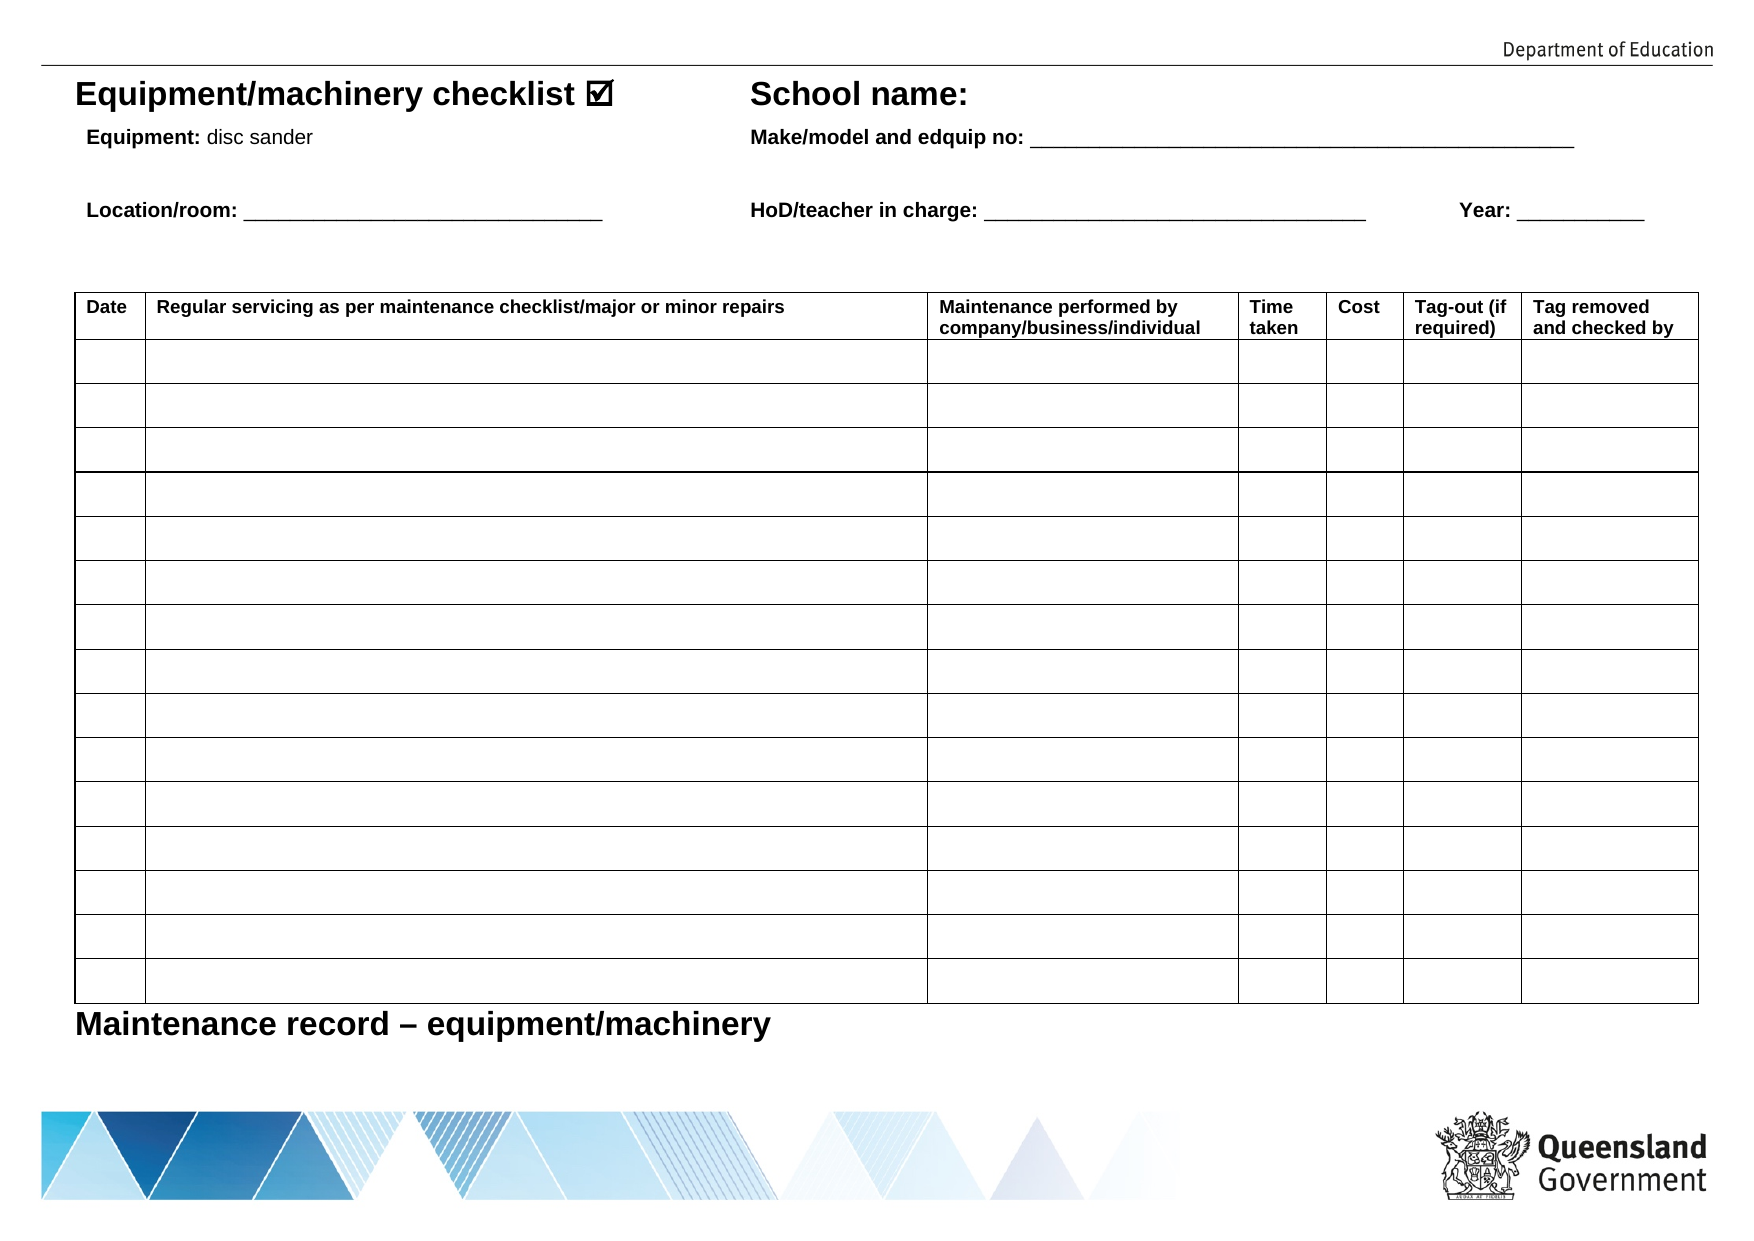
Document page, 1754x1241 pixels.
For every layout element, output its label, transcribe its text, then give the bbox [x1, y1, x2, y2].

table_cell [76, 561, 145, 604]
table_cell [928, 871, 1238, 914]
table_cell [928, 915, 1238, 958]
table_cell [1522, 561, 1698, 604]
table_cell [1239, 650, 1326, 693]
table_cell [1522, 473, 1698, 516]
table_cell [1239, 473, 1326, 516]
table_cell [1522, 517, 1698, 560]
table_cell [1522, 605, 1698, 648]
table_cell [1522, 738, 1698, 781]
table_cell [1404, 827, 1521, 870]
table_cell [1404, 871, 1521, 914]
table_cell [928, 782, 1238, 826]
table_cell [1327, 959, 1403, 1003]
table_cell [146, 428, 927, 471]
table_cell [146, 827, 927, 870]
table_cell [928, 827, 1238, 870]
picture [0, 0, 1754, 83]
table_cell [928, 340, 1238, 383]
picture [0, 1081, 1747, 1241]
table_cell [1522, 650, 1698, 693]
table_cell [1327, 473, 1403, 516]
table_cell [1239, 428, 1326, 471]
table_header Cost [1327, 293, 1403, 338]
table_cell [1327, 738, 1403, 781]
table_cell [76, 694, 145, 737]
table_cell [1404, 915, 1521, 958]
table_cell [928, 650, 1238, 693]
table_cell [76, 915, 145, 958]
table_cell [1239, 517, 1326, 560]
table_header Tag-out (if required) [1404, 293, 1521, 338]
table_cell [1327, 561, 1403, 604]
table_cell [928, 428, 1238, 471]
table_cell [146, 959, 927, 1003]
table_cell [146, 738, 927, 781]
table_cell [76, 473, 145, 516]
table_cell [1327, 384, 1403, 427]
table_cell [1239, 340, 1326, 383]
table_cell [1404, 517, 1521, 560]
table_cell [1404, 605, 1521, 648]
table_cell [1404, 959, 1521, 1003]
table_cell [1522, 428, 1698, 471]
table_cell [928, 605, 1238, 648]
table_cell [1404, 738, 1521, 781]
table_cell [76, 871, 145, 914]
table_cell [1327, 915, 1403, 958]
table_cell [1522, 959, 1698, 1003]
table_cell [1522, 694, 1698, 737]
table_cell [1404, 782, 1521, 826]
table_cell [1404, 340, 1521, 383]
table_cell [1239, 384, 1326, 427]
table_header Time taken [1239, 293, 1326, 338]
table_cell [1239, 561, 1326, 604]
table_cell [928, 738, 1238, 781]
table_cell [1522, 915, 1698, 958]
table_cell [1327, 694, 1403, 737]
table_cell [1327, 650, 1403, 693]
table_cell [1404, 384, 1521, 427]
table_cell [1404, 428, 1521, 471]
table_cell [76, 340, 145, 383]
table_cell [76, 428, 145, 471]
table_cell [1327, 782, 1403, 826]
table_cell [76, 827, 145, 870]
table_cell [1404, 694, 1521, 737]
table_cell [928, 384, 1238, 427]
table_cell [1327, 428, 1403, 471]
table_cell [146, 561, 927, 604]
table_cell [76, 384, 145, 427]
table_cell [146, 915, 927, 958]
table_header Maintenance performed by company/business/individual [928, 293, 1238, 338]
table_cell [146, 650, 927, 693]
table_header Tag removed and checked by [1522, 293, 1698, 338]
table_header Date [76, 293, 145, 338]
table_cell [1522, 871, 1698, 914]
table_cell [146, 384, 927, 427]
table_cell [928, 473, 1238, 516]
table_cell [146, 871, 927, 914]
table_cell [76, 738, 145, 781]
table_cell [1522, 782, 1698, 826]
table_cell [146, 782, 927, 826]
table_cell [928, 959, 1238, 1003]
table_cell [1239, 827, 1326, 870]
table_cell [1239, 871, 1326, 914]
table_cell [146, 517, 927, 560]
table_cell [76, 517, 145, 560]
table_cell [1404, 561, 1521, 604]
table_cell [76, 782, 145, 826]
table_cell [1239, 694, 1326, 737]
table_cell [146, 694, 927, 737]
table_cell [1522, 827, 1698, 870]
table_cell [1239, 915, 1326, 958]
table_cell [146, 605, 927, 648]
table_cell [1327, 517, 1403, 560]
table_cell [1327, 871, 1403, 914]
table_cell [1239, 959, 1326, 1003]
table_cell [76, 605, 145, 648]
table_cell [1239, 782, 1326, 826]
table_cell [146, 340, 927, 383]
subtitle Maintenance record – equipment/machinery [75, 1004, 1679, 1042]
table_cell [1239, 738, 1326, 781]
table_cell [1522, 384, 1698, 427]
table_cell [146, 473, 927, 516]
table_cell [76, 959, 145, 1003]
table_cell [1404, 473, 1521, 516]
table_cell [928, 561, 1238, 604]
table_cell [1327, 605, 1403, 648]
table_cell [928, 694, 1238, 737]
table_cell [1327, 340, 1403, 383]
table_cell [1327, 827, 1403, 870]
table_cell [928, 517, 1238, 560]
table_cell [1522, 340, 1698, 383]
table_cell [76, 650, 145, 693]
table_cell [1404, 650, 1521, 693]
table_header Regular servicing as per maintenance checklist/major or minor repairs [146, 293, 927, 338]
table_cell [1239, 605, 1326, 648]
